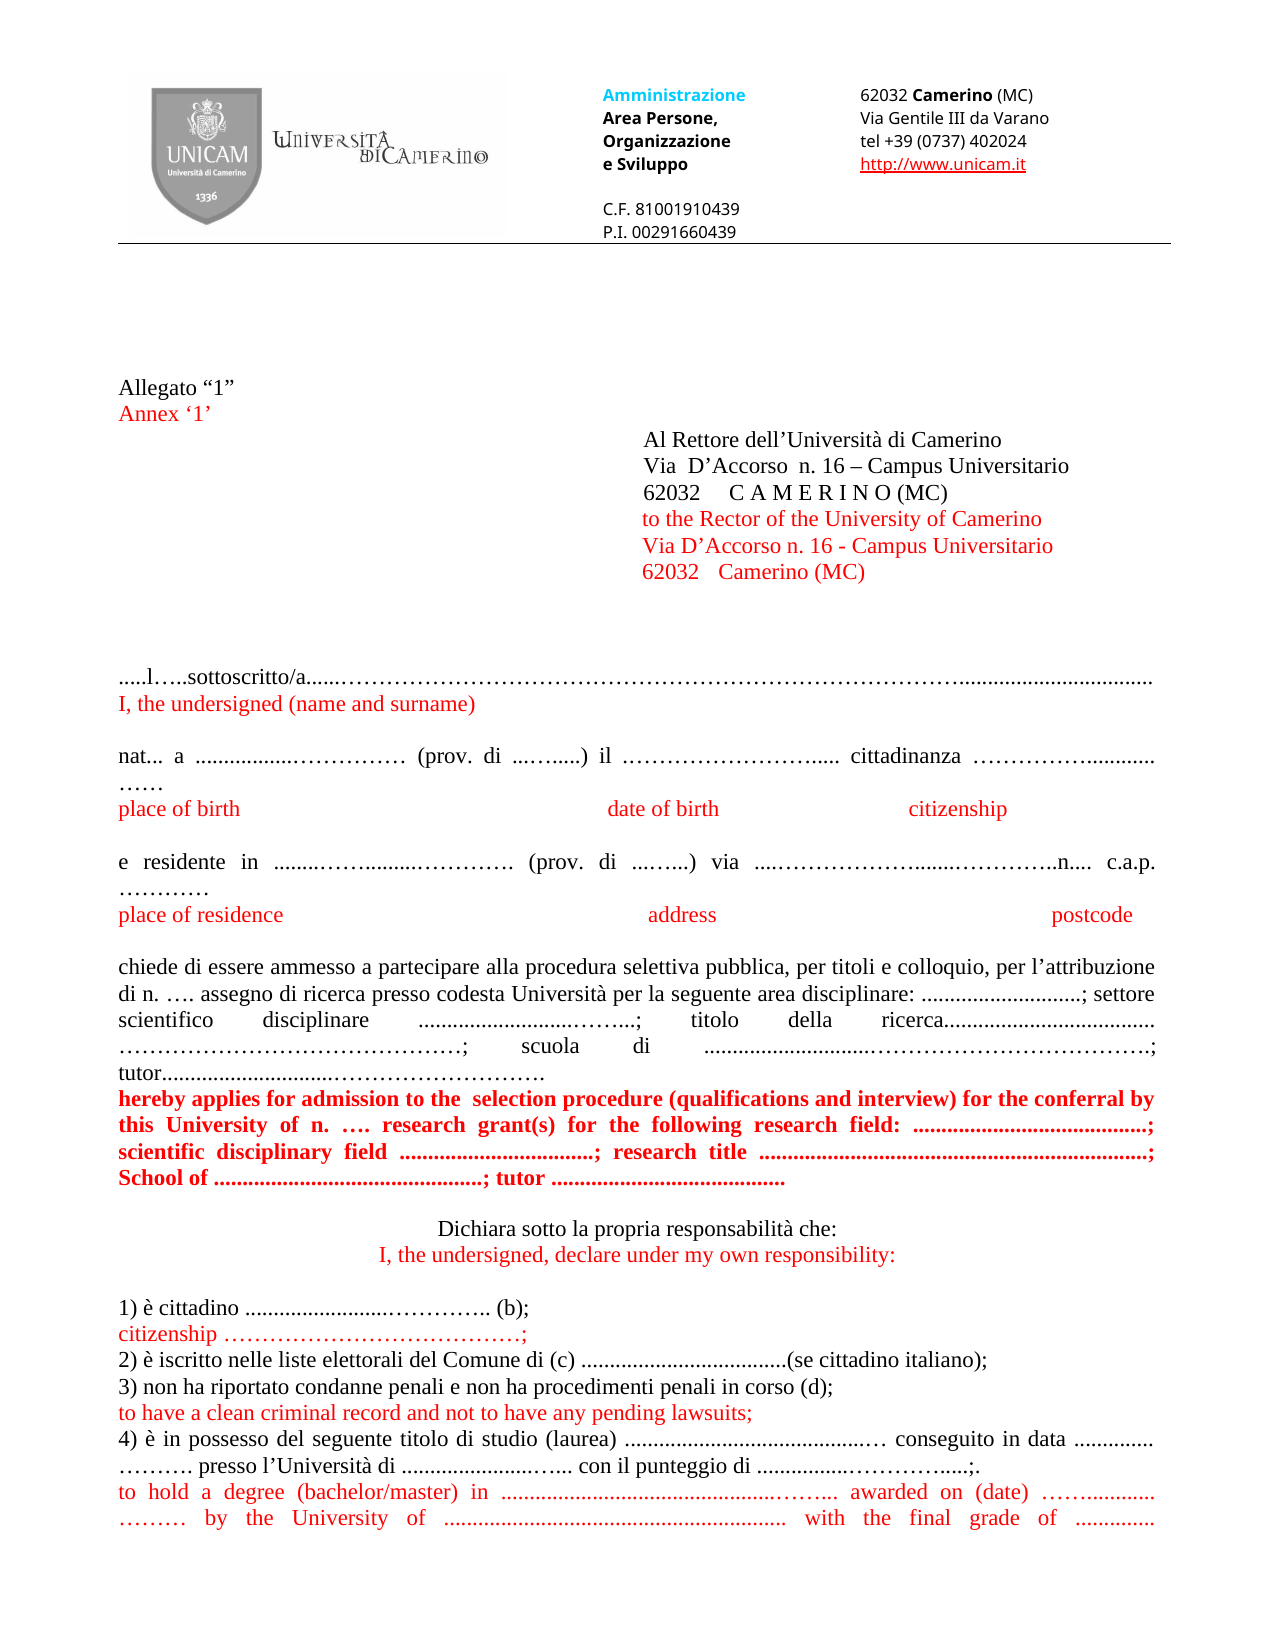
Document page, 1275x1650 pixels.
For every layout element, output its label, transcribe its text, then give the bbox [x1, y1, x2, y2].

text Allegato “1” [118, 373, 1157, 400]
text place of birth date of birth citizenship [118, 795, 1157, 822]
text citizenship …………………………………; [118, 1320, 1157, 1346]
text 3) non ha riportato condanne penali e non ha procedimenti penali in corso (d); [118, 1373, 1157, 1399]
text to the Rector of the University of Camerino [568, 505, 1157, 532]
text 1) è cittadino .........................………….. (b); [118, 1294, 1157, 1320]
text 2) è iscritto nelle liste elettorali del Comune di (c) ....................................(se cittadino italiano); [118, 1346, 1157, 1373]
text 62032 Camerino (MC) [568, 558, 1157, 584]
text Annex ‘1’ [118, 400, 1157, 426]
text chiede di essere ammesso a partecipare alla procedura selettiva pubblica, per titoli e colloquio, per l’attribuzione di n. …. assegno di ricerca presso codesta Università per la seguente area disciplinare: ............................; settore scientifico disciplinare ...........................……...; titolo della ricerca.....................................………………………………………; scuola di .............................……………………………….; tutor..............................………………………. [118, 953, 1157, 1085]
picture [129, 71, 507, 237]
text Via D’Accorso n. 16 – Campus Universitario [118, 453, 1157, 479]
text 4) è in possesso del seguente titolo di studio (laurea) ..........................................… conseguito in data ..............………. presso l’Università di .......................…... con il punteggio di ................………….....;. [118, 1425, 1157, 1478]
text nat... a .................…………… (prov. di ...….....) il .……………………..... cittadinanza ……………............…… [118, 742, 1157, 795]
text hereby applies for admission to the selection procedure (qualifications and interview) for the conferral by this University of n. …. research grant(s) for the following research field: .........................................; scientific disciplinary field ..................................; research title ....................................................................; School of ...............................................; tutor ......................................... [118, 1085, 1157, 1191]
text place of residence address postcode [118, 901, 1157, 927]
text Via D’Accorso n. 16 - Campus Universitario [568, 532, 1157, 558]
text Dichiara sotto la propria responsabilità che: [118, 1214, 1157, 1241]
text I, the undersigned, declare under my own responsibility: [118, 1241, 1157, 1267]
text .....l…..sottoscritto/a......……………………………………………………………………….................................. [118, 663, 1157, 690]
text e residente in ........…….........…………. (prov. di ...…...) via ....……………….......…………..n.... c.a.p. ………… [118, 848, 1157, 901]
text 62032 C A M E R I N O (MC) [118, 479, 1157, 505]
text to have a clean criminal record and not to have any pending lawsuits; [118, 1399, 1157, 1425]
text Al Rettore dell’Università di Camerino [118, 426, 1157, 453]
text I, the undersigned (name and surname) [118, 690, 1157, 716]
